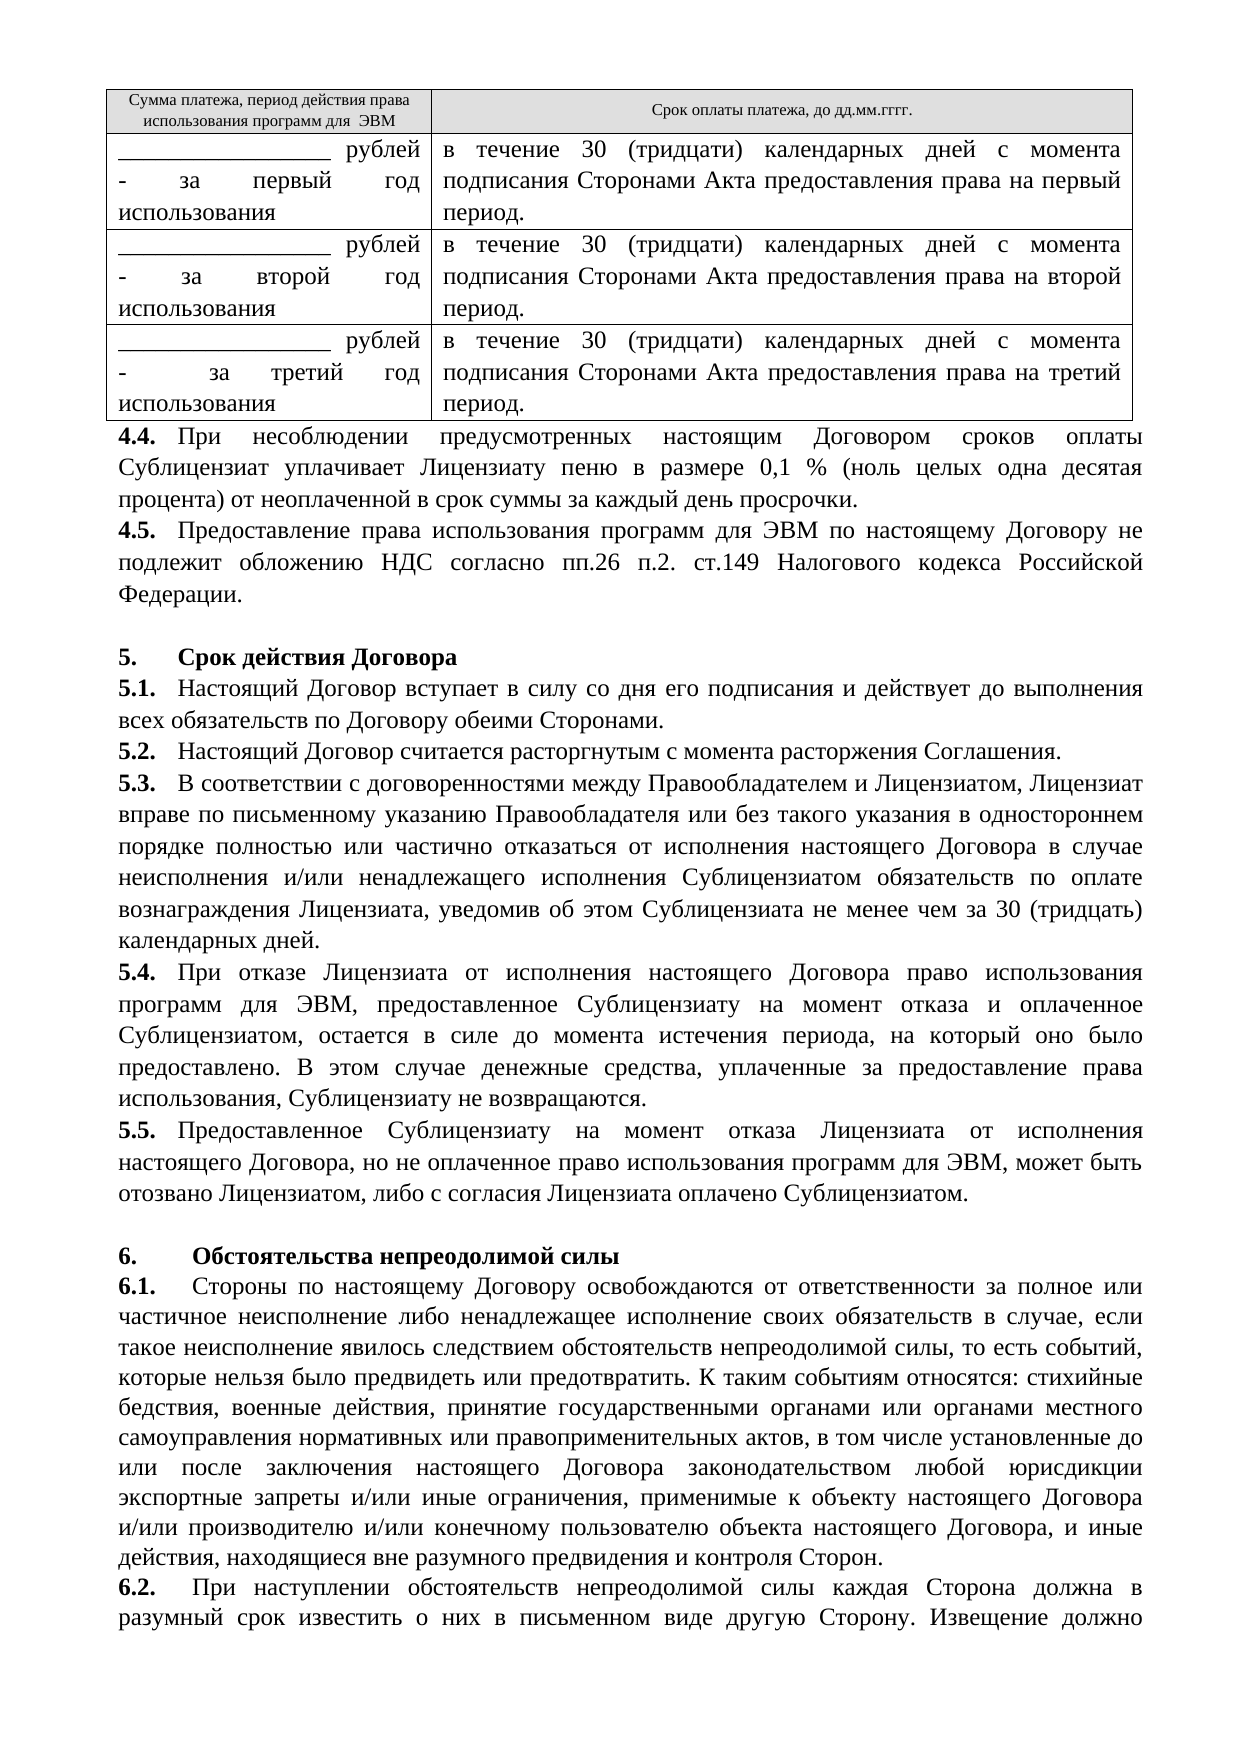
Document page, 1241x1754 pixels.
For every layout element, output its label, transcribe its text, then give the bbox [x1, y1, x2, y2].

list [118, 1572, 1144, 1631]
table_cell в течение 30 (тридцати) календарных дней с момента подписания Сторонами Акта предоставления права на третий период. [432, 325, 1132, 420]
list В соответствии с договоренностями между Правообладателем и Лицензиатом, Лицензиат вправе по письменному указанию Правообладателя или без такого указания в одностороннем порядке полностью или частично отказаться от исполнения настоящего Договора в случае неисполнения и/или ненадлежащего исполнения Сублицензиатом обязательств по оплате вознаграждения Лицензиата, уведомив об этом Сублицензиата не менее чем за 30 (тридцать) календарных дней. [118, 768, 1144, 954]
list Стороны по настоящему Договору освобождаются от ответственности за полное или частичное неисполнение либо ненадлежащее исполнение своих обязательств в случае, если такое неисполнение явилось следствием обстоятельств непреодолимой силы, то есть событий, которые нельзя было предвидеть или предотвратить. К таким событиям относятся: стихийные бедствия, военные действия, принятие государственными органами или органами местного самоуправления нормативных или правоприменительных актов, в том числе установленные до или после заключения настоящего Договора законодательством любой юрисдикции экспортные запреты и/или иные ограничения, применимые к объекту настоящего Договора и/или производителю и/или конечному пользователю объекта настоящего Договора, и иные действия, находящиеся вне разумного предвидения и контроля Сторон. [118, 1271, 1144, 1571]
list Предоставление права использования программ для ЭВМ по настоящему Договору не подлежит обложению НДС согласно пп.26 п.2. ст.149 Налогового кодекса Российской Федерации. [118, 516, 1144, 607]
table_header Срок оплаты платежа, до дд.мм.гггг. [432, 90, 1132, 133]
table_cell в течение 30 (тридцати) календарных дней с момента подписания Сторонами Акта предоставления права на первый период. [432, 134, 1132, 228]
list Срок действия Договора [118, 642, 1144, 670]
table_header Сумма платежа, период действия права использования программ для ЭВМ [107, 90, 431, 133]
list При отказе Лицензиата от исполнения настоящего Договора право использования программ для ЭВМ, предоставленное Сублицензиату на момент отказа и оплаченное Сублицензиатом, остается в силе до момента истечения периода, на который оно было предоставлено. В этом случае денежные средства, уплаченные за предоставление права использования, Сублицензиату не возвращаются. [118, 957, 1144, 1112]
table_cell _________________ рублей - за второй год использования [107, 230, 431, 324]
table_cell в течение 30 (тридцати) календарных дней с момента подписания Сторонами Акта предоставления права на второй период. [432, 230, 1132, 324]
table_cell _________________ рублей - за третий год использования [107, 325, 431, 420]
list При несоблюдении предусмотренных настоящим Договором сроков оплаты Сублицензиат уплачивает Лицензиату пеню в размере 0,1 % (ноль целых одна десятая процента) от неоплаченной в срок суммы за каждый день просрочки. [118, 421, 1144, 513]
list Предоставленное Сублицензиату на момент отказа Лицензиата от исполнения настоящего Договора, но не оплаченное право использования программ для ЭВМ, может быть отозвано Лицензиатом, либо с согласия Лицензиата оплачено Сублицензиатом. [118, 1115, 1144, 1207]
table_cell _________________ рублей - за первый год использования [107, 134, 431, 228]
list Настоящий Договор считается расторгнутым с момента расторжения Соглашения. [118, 736, 1144, 765]
list Обстоятельства непреодолимой силы [118, 1241, 1144, 1270]
list Настоящий Договор вступает в силу со дня его подписания и действует до выполнения всех обязательств по Договору обеими Сторонами. [118, 673, 1144, 733]
